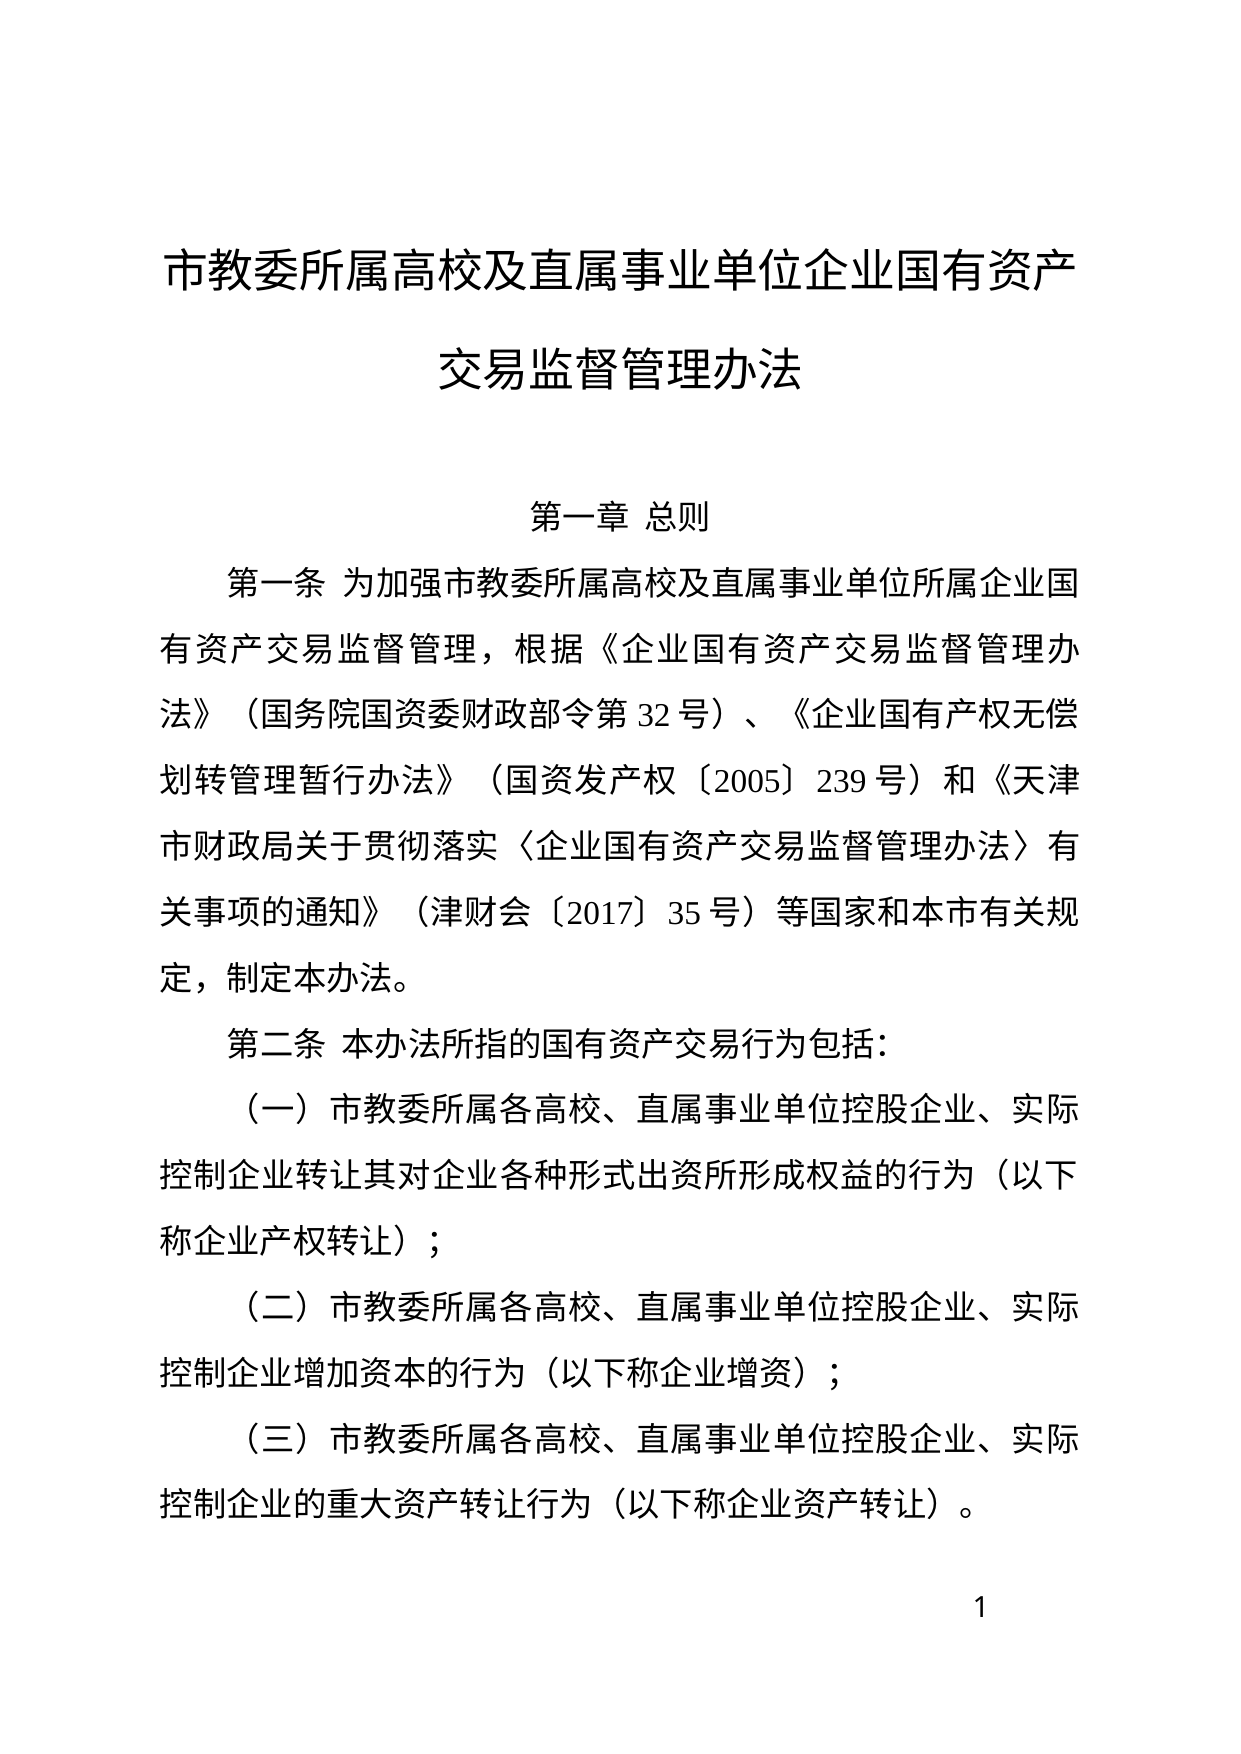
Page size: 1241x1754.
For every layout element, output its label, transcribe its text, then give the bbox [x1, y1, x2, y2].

text 第二条 本办法所指的国有资产交易行为包括： [159, 1009, 1081, 1074]
text （一）市教委所属各高校、直属事业单位控股企业、实际控制企业转让其对企业各种形式出资所形成权益的行为（以下称企业产权转让）； [159, 1074, 1081, 1272]
text （三）市教委所属各高校、直属事业单位控股企业、实际控制企业的重大资产转让行为（以下称企业资产转让）。 [159, 1404, 1081, 1535]
text 市教委所属高校及直属事业单位企业国有资产交易监督管理办法 [159, 219, 1081, 416]
text 第一条 为加强市教委所属高校及直属事业单位所属企业国有资产交易监督管理，根据《企业国有资产交易监督管理办法》（国务院国资委财政部令第32号）、《企业国有产权无偿划转管理暂行办法》（国资发产权〔2005〕239号）和《天津市财政局关于贯彻落实〈企业国有资产交易监督管理办法〉有关事项的通知》（津财会〔2017〕35号）等国家和本市有关规定，制定本办法。 [159, 548, 1081, 1009]
text （二）市教委所属各高校、直属事业单位控股企业、实际控制企业增加资本的行为（以下称企业增资）； [159, 1272, 1081, 1404]
text 第一章 总则 [159, 482, 1081, 548]
